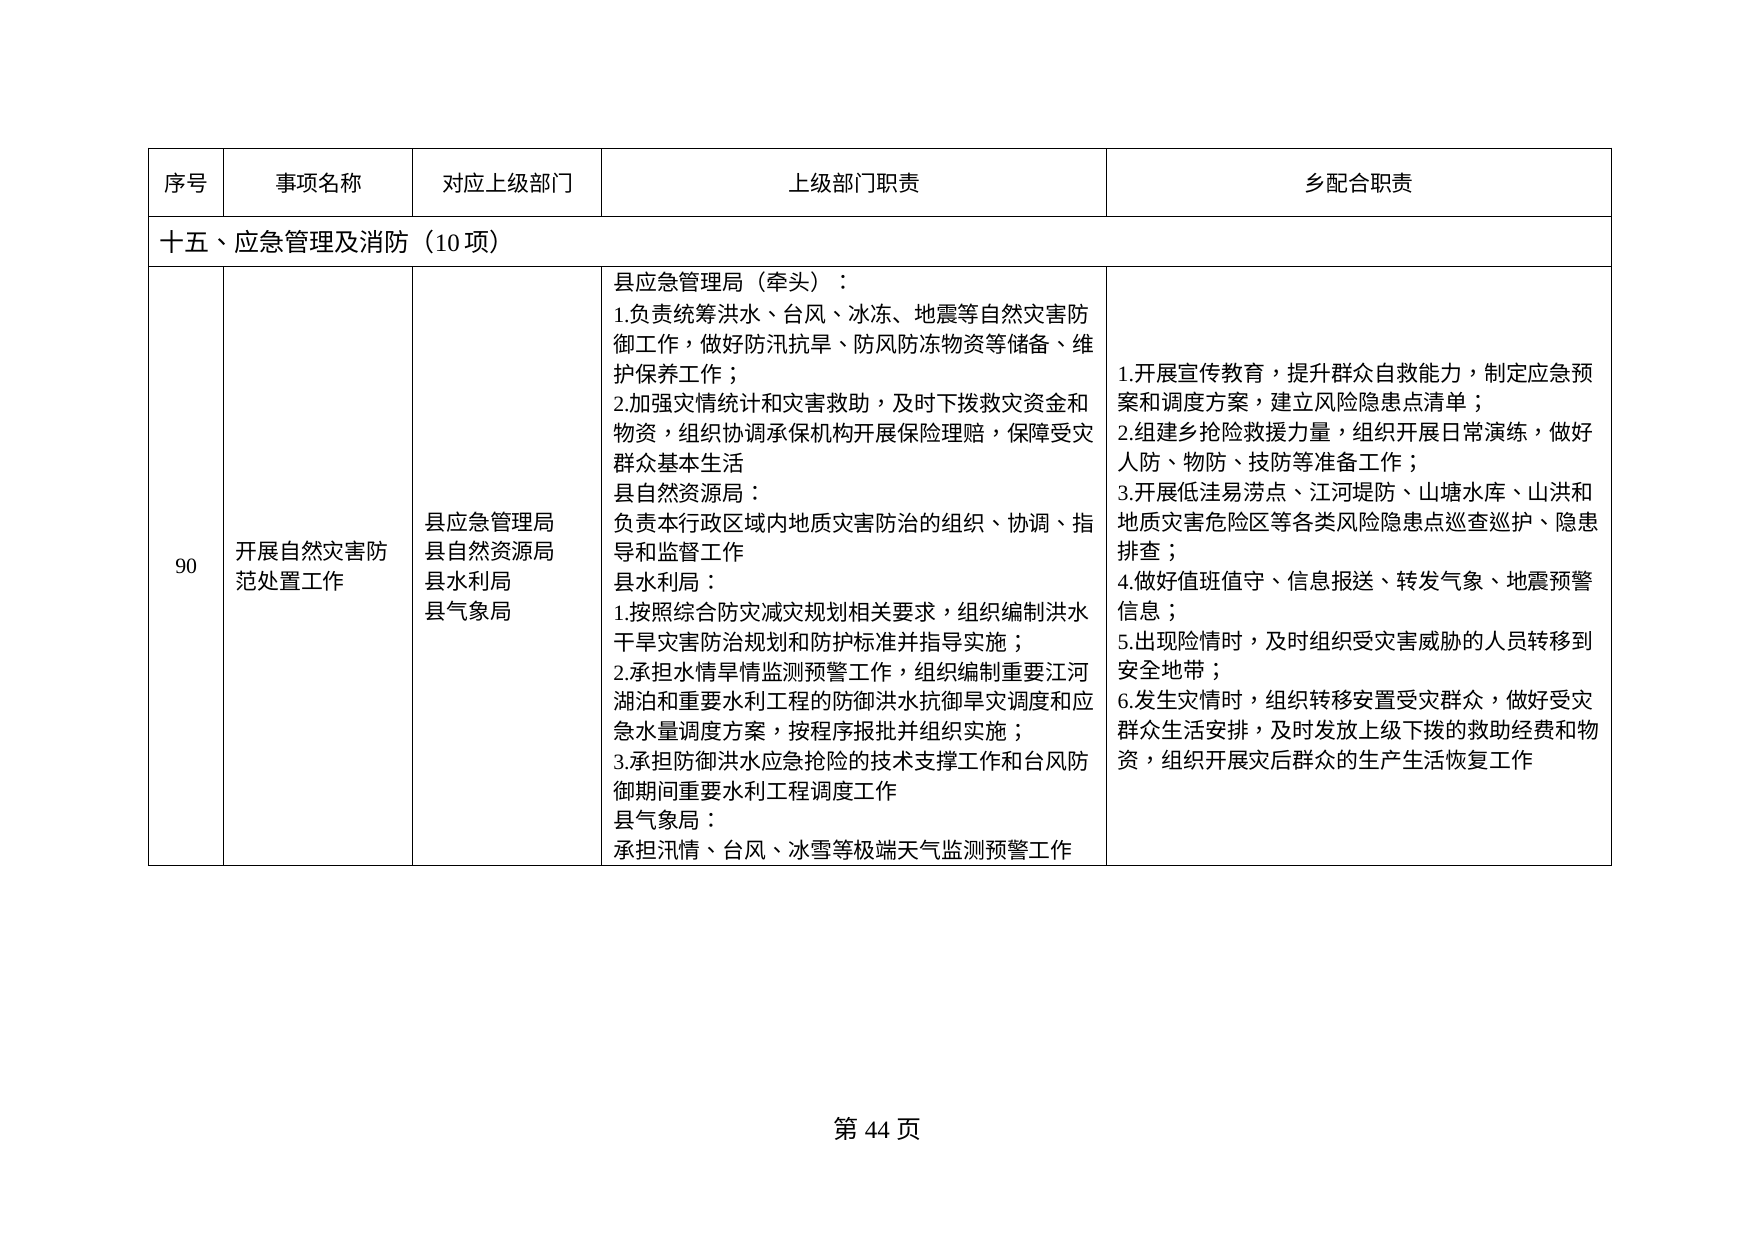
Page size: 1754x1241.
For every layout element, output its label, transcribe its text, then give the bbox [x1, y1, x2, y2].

table_header 序号 [149, 149, 223, 216]
table_cell 90 [149, 267, 223, 865]
table_cell 1.开展宣传教育，提升群众自救能力，制定应急预案和调度方案，建立风险隐患点清单； 2.组建乡抢险救援力量，组织开展日常演练，做好人防、物防、技防等准备工作； 3.开展低洼易涝点、江河堤防、山塘水库、山洪和地质灾害危险区等各类风险隐患点巡查巡护、隐患排查； 4.做好值班值守、信息报送、转发气象、地震预警信息； 5.出现险情时，及时组织受灾害威胁的人员转移到安全地带； 6.发生灾情时，组织转移安置受灾群众，做好受灾群众生活安排，及时发放上级下拨的救助经费和物资，组织开展灾后群众的生产生活恢复工作 [1107, 267, 1611, 865]
table_header 事项名称 [224, 149, 412, 216]
table_header 上级部门职责 [602, 149, 1106, 216]
table_cell 县应急管理局 县自然资源局 县水利局 县气象局 [413, 267, 601, 865]
table_cell 十五、应急管理及消防（10项） [149, 217, 1611, 266]
table_cell 县应急管理局（牵头）： 1.负责统筹洪水、台风、冰冻、地震等自然灾害防御工作，做好防汛抗旱、防风防冻物资等储备、维护保养工作； 2.加强灾情统计和灾害救助，及时下拨救灾资金和物资，组织协调承保机构开展保险理赔，保障受灾群众基本生活 县自然资源局： 负责本行政区域内地质灾害防治的组织、协调、指导和监督工作 县水利局： 1.按照综合防灾减灾规划相关要求，组织编制洪水干旱灾害防治规划和防护标准并指导实施； 2.承担水情旱情监测预警工作，组织编制重要江河湖泊和重要水利工程的防御洪水抗御旱灾调度和应急水量调度方案，按程序报批并组织实施； 3.承担防御洪水应急抢险的技术支撑工作和台风防御期间重要水利工程调度工作 县气象局： 承担汛情、台风、冰雪等极端天气监测预警工作 [602, 267, 1106, 865]
table_cell 开展自然灾害防范处置工作 [224, 267, 412, 865]
table_header 乡配合职责 [1107, 149, 1611, 216]
table_header 对应上级部门 [413, 149, 601, 216]
